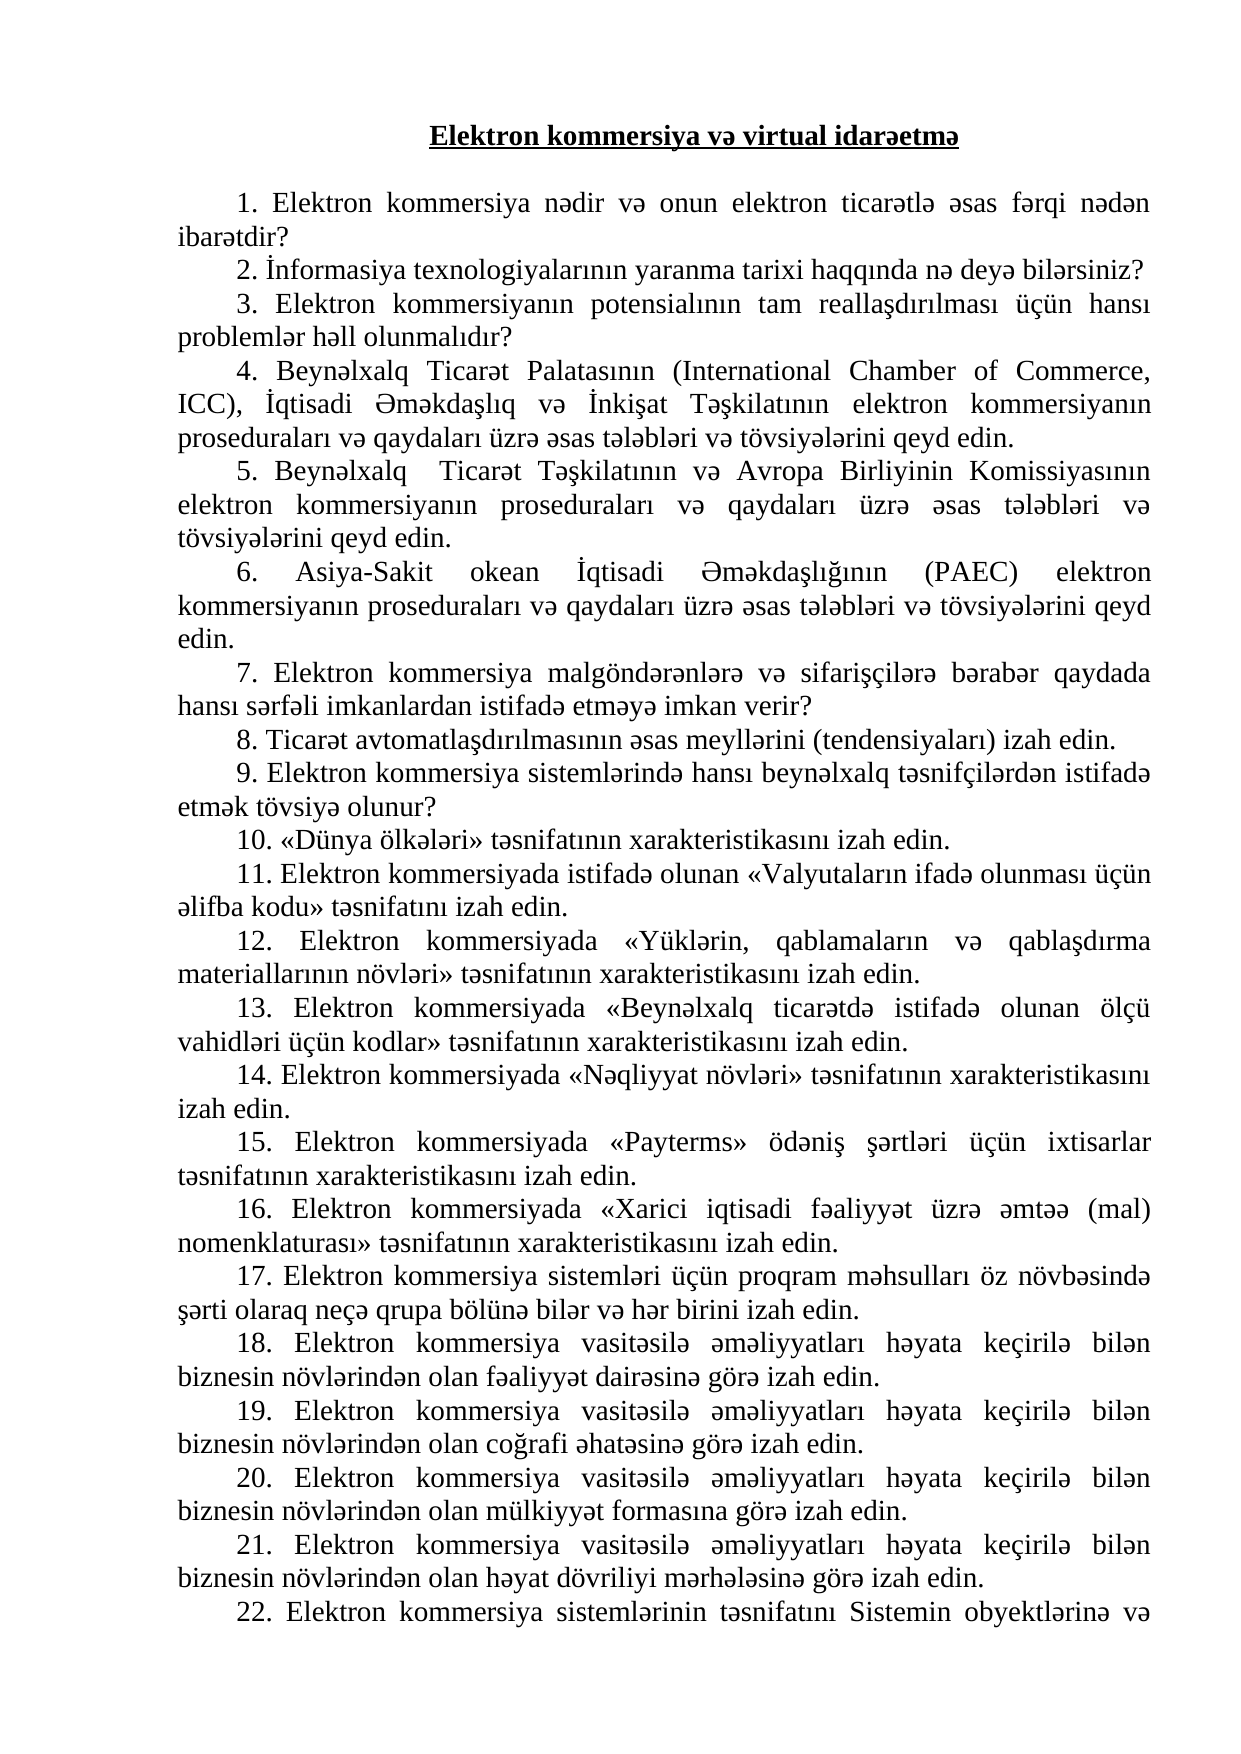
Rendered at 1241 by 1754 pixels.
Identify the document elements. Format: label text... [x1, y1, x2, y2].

text 10. «Dünya ölkələri» təsnifatının xarakteristikasını izah edin. [177, 822, 1152, 856]
text 7. Elektron kommersiya malgöndərənlərə və sifarişçilərə bərabər qaydada hansı sərfəli imkanlardan istifadə etməyə imkan verir? [177, 655, 1152, 722]
text 2. İnformasiya texnologiyalarının yaranma tarixi haqqında nə deyə bilərsiniz? [177, 252, 1152, 286]
text 9. Elektron kommersiya sistemlərində hansı beynəlxalq təsnifçilərdən istifadə etmək tövsiyə olunur? [177, 755, 1152, 822]
text 17. Elektron kommersiya sistemləri üçün proqram məhsulları öz növbəsində şərti olaraq neçə qrupa bölünə bilər və hər birini izah edin. [177, 1258, 1152, 1326]
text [177, 1594, 1152, 1627]
text 4. Beynəlxalq Ticarət Palatasının (International Chamber of Commerce, ICC), İqtisadi Əməkdaşlıq və İnkişat Təşkilatının elektron kommersiyanın proseduraları və qaydaları üzrə əsas tələbləri və tövsiyələrini qeyd edin. [177, 353, 1152, 453]
text 20. Elektron kommersiya vasitəsilə əməliyyatları həyata keçirilə bilən biznesin növlərindən olan mülkiyyət formasına görə izah edin. [177, 1460, 1152, 1527]
text 12. Elektron kommersiyada «Yüklərin, qablamaların və qablaşdırma materiallarının növləri» təsnifatının xarakteristikasını izah edin. [177, 923, 1152, 990]
text 5. Beynəlxalq Ticarət Təşkilatının və Avropa Birliyinin Komissiyasının elektron kommersiyanın proseduraları və qaydaları üzrə əsas tələbləri və tövsiyələrini qeyd edin. [177, 453, 1152, 554]
text 19. Elektron kommersiya vasitəsilə əməliyyatları həyata keçirilə bilən biznesin növlərindən olan coğrafi əhatəsinə görə izah edin. [177, 1393, 1152, 1460]
text 16. Elektron kommersiyada «Xarici iqtisadi fəaliyyət üzrə əmtəə (mal) nomenklaturası» təsnifatının xarakteristikasını izah edin. [177, 1191, 1152, 1258]
text 11. Elektron kommersiyada istifadə olunan «Valyutaların ifadə olunması üçün əlifba kodu» təsnifatını izah edin. [177, 856, 1152, 923]
text 6. Asiya-Sakit okean İqtisadi Əməkdaşlığının (PAEC) elektron kommersiyanın proseduraları və qaydaları üzrə əsas tələbləri və tövsiyələrini qeyd edin. [177, 554, 1152, 655]
text 15. Elektron kommersiyada «Payterms» ödəniş şərtləri üçün ixtisarlar təsnifatının xarakteristikasını izah edin. [177, 1124, 1152, 1191]
text 14. Elektron kommersiyada «Nəqliyyat növləri» təsnifatının xarakteristikasını izah edin. [177, 1057, 1152, 1124]
text 8. Ticarət avtomatlaşdırılmasının əsas meyllərini (tendensiyaları) izah edin. [177, 722, 1152, 755]
text 13. Elektron kommersiyada «Beynəlxalq ticarətdə istifadə olunan ölçü vahidləri üçün kodlar» təsnifatının xarakteristikasını izah edin. [177, 990, 1152, 1057]
text 3. Elektron kommersiyanın potensialının tam reallaşdırılması üçün hansı problemlər həll olunmalıdır? [177, 286, 1152, 353]
text 18. Elektron kommersiya vasitəsilə əməliyyatları həyata keçirilə bilən biznesin növlərindən olan fəaliyyət dairəsinə görə izah edin. [177, 1326, 1152, 1393]
text 21. Elektron kommersiya vasitəsilə əməliyyatları həyata keçirilə bilən biznesin növlərindən olan həyat dövriliyi mərhələsinə görə izah edin. [177, 1527, 1152, 1594]
text 1. Elektron kommersiya nədir və onun elektron ticarətlə əsas fərqi nədən ibarətdir? [177, 185, 1152, 252]
text Elektron kommersiya və virtual idarəetmə [177, 118, 1152, 152]
